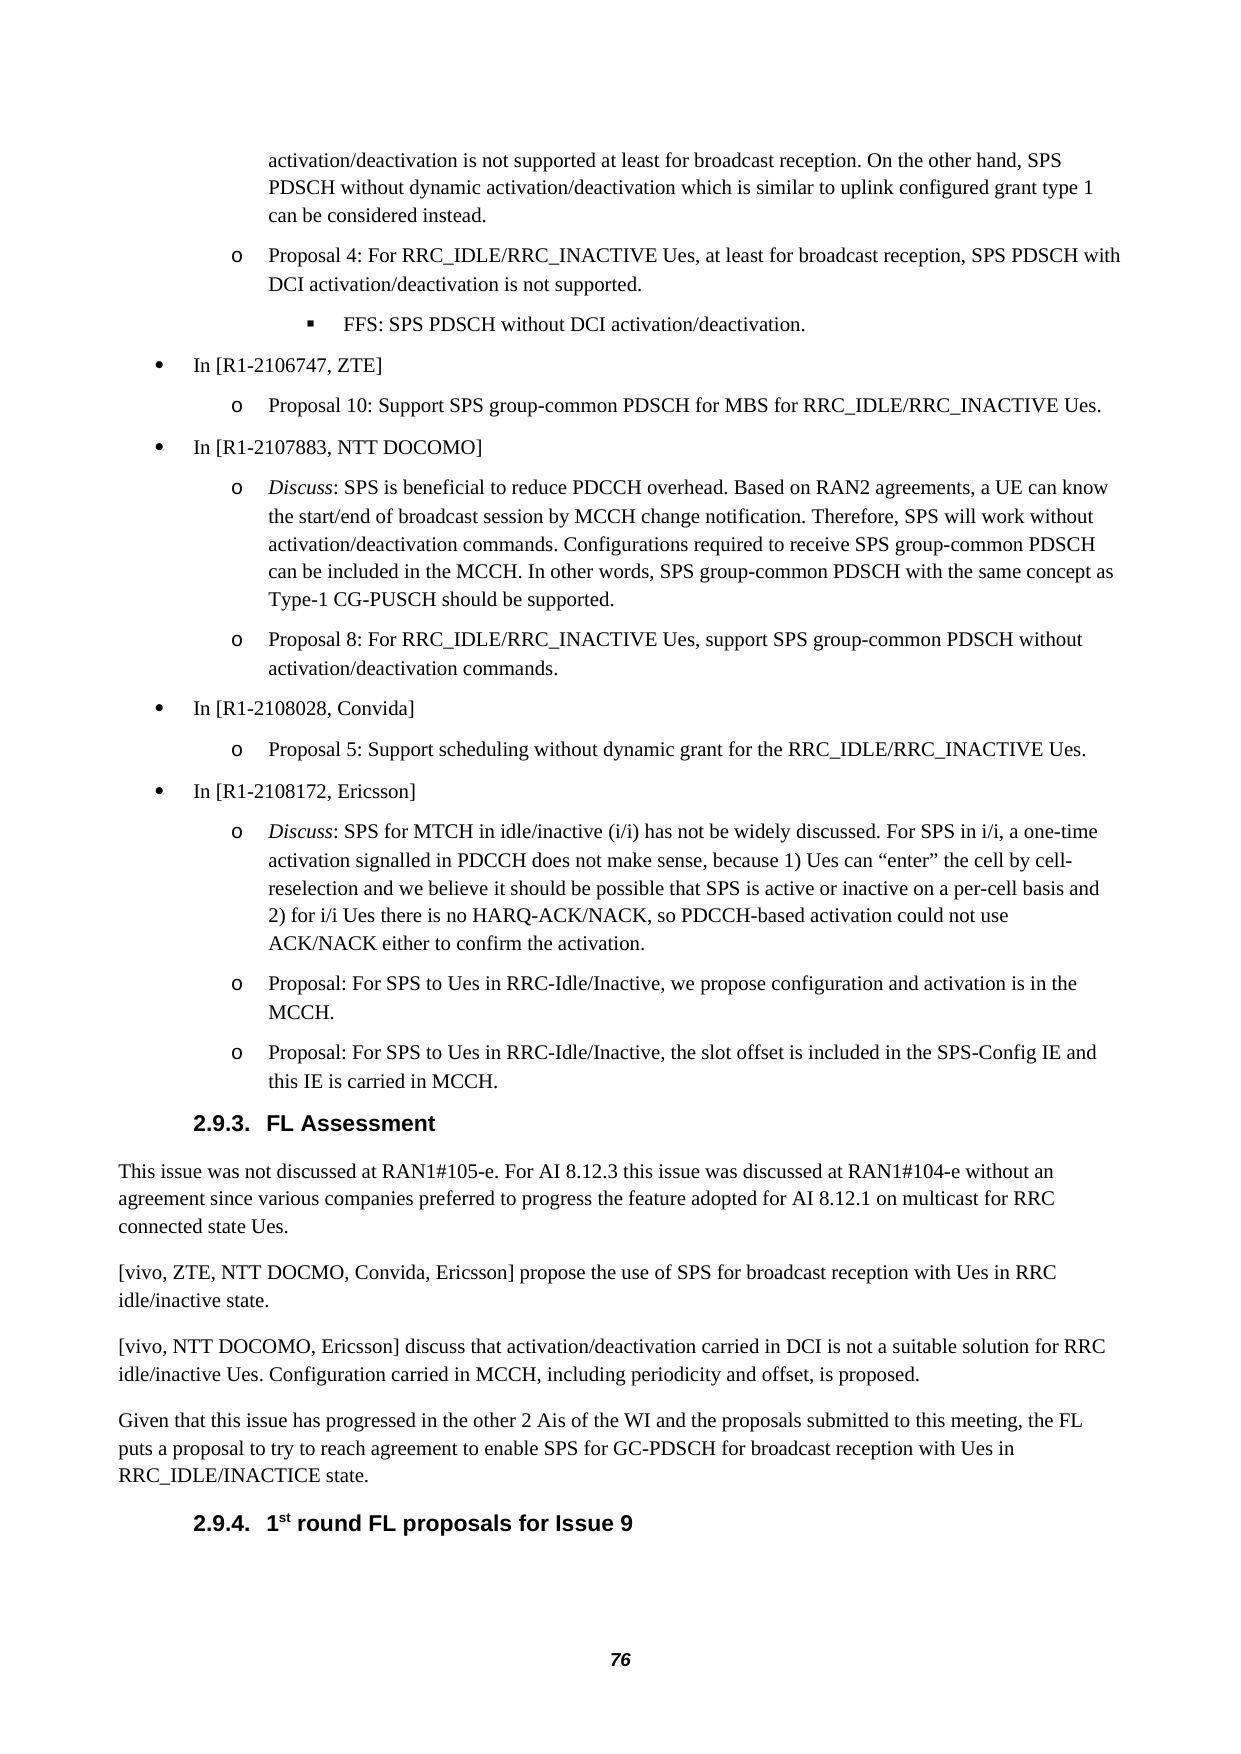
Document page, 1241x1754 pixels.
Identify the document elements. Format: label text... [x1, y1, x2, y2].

text [vivo, ZTE, NTT DOCMO, Convida, Ericsson] propose the use of SPS for broadcast reception with Ues in RRC idle/inactive state. [118, 1260, 1122, 1312]
list In [R1-2106747, ZTE] [156, 352, 1122, 377]
subtitle FL Assessment [193, 1109, 1122, 1136]
list Proposal 5: Support scheduling without dynamic grant for the RRC_IDLE/RRC_INACTIVE Ues. [231, 736, 1122, 762]
list Proposal: For SPS to Ues in RRC-Idle/Inactive, the slot offset is included in the SPS-Config IE and this IE is carried in MCCH. [231, 1040, 1122, 1093]
list Proposal 8: For RRC_IDLE/RRC_INACTIVE Ues, support SPS group-common PDSCH without activation/deactivation commands. [231, 627, 1122, 680]
text This issue was not discussed at RAN1#105-e. For AI 8.12.3 this issue was discussed at RAN1#104-e without an agreement since various companies preferred to progress the feature adopted for AI 8.12.1 on multicast for RRC connected state Ues. [118, 1158, 1122, 1238]
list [231, 148, 1122, 227]
list Proposal 10: Support SPS group-common PDSCH for MBS for RRC_IDLE/RRC_INACTIVE Ues. [231, 393, 1122, 418]
list Proposal 4: For RRC_IDLE/RRC_INACTIVE Ues, at least for broadcast reception, SPS PDSCH with DCI activation/deactivation is not supported. [231, 243, 1122, 296]
text [vivo, NTT DOCOMO, Ericsson] discuss that activation/deactivation carried in DCI is not a suitable solution for RRC idle/inactive Ues. Configuration carried in MCCH, including periodicity and offset, is proposed. [118, 1334, 1122, 1386]
list Discuss: SPS is beneficial to reduce PDCCH overhead. Based on RAN2 agreements, a UE can know the start/end of broadcast session by MCCH change notification. Therefore, SPS will work without activation/deactivation commands. Configurations required to receive SPS group-common PDSCH can be included in the MCCH. In other words, SPS group-common PDSCH with the same concept as Type-1 CG-PUSCH should be supported. [231, 475, 1122, 611]
list FFS: SPS PDSCH without DCI activation/deactivation. [306, 312, 1122, 336]
list In [R1-2108028, Convida] [156, 696, 1122, 720]
list Proposal: For SPS to Ues in RRC-Idle/Inactive, we propose configuration and activation is in the MCCH. [231, 971, 1122, 1024]
list Discuss: SPS for MTCH in idle/inactive (i/i) has not be widely discussed. For SPS in i/i, a one-time activation signalled in PDCCH does not make sense, because 1) Ues can “enter” the cell by cell-reselection and we believe it should be possible that SPS is active or inactive on a per-cell basis and 2) for i/i Ues there is no HARQ-ACK/NACK, so PDCCH-based activation could not use ACK/NACK either to confirm the activation. [231, 819, 1122, 955]
subtitle 1st round FL proposals for Issue 9 [193, 1509, 1122, 1536]
list In [R1-2107883, NTT DOCOMO] [156, 435, 1122, 459]
text Given that this issue has progressed in the other 2 Ais of the WI and the proposals submitted to this meeting, the FL puts a proposal to try to reach agreement to enable SPS for GC-PDSCH for broadcast reception with Ues in RRC_IDLE/INACTICE state. [118, 1408, 1122, 1487]
list In [R1-2108172, Ericsson] [156, 778, 1122, 803]
